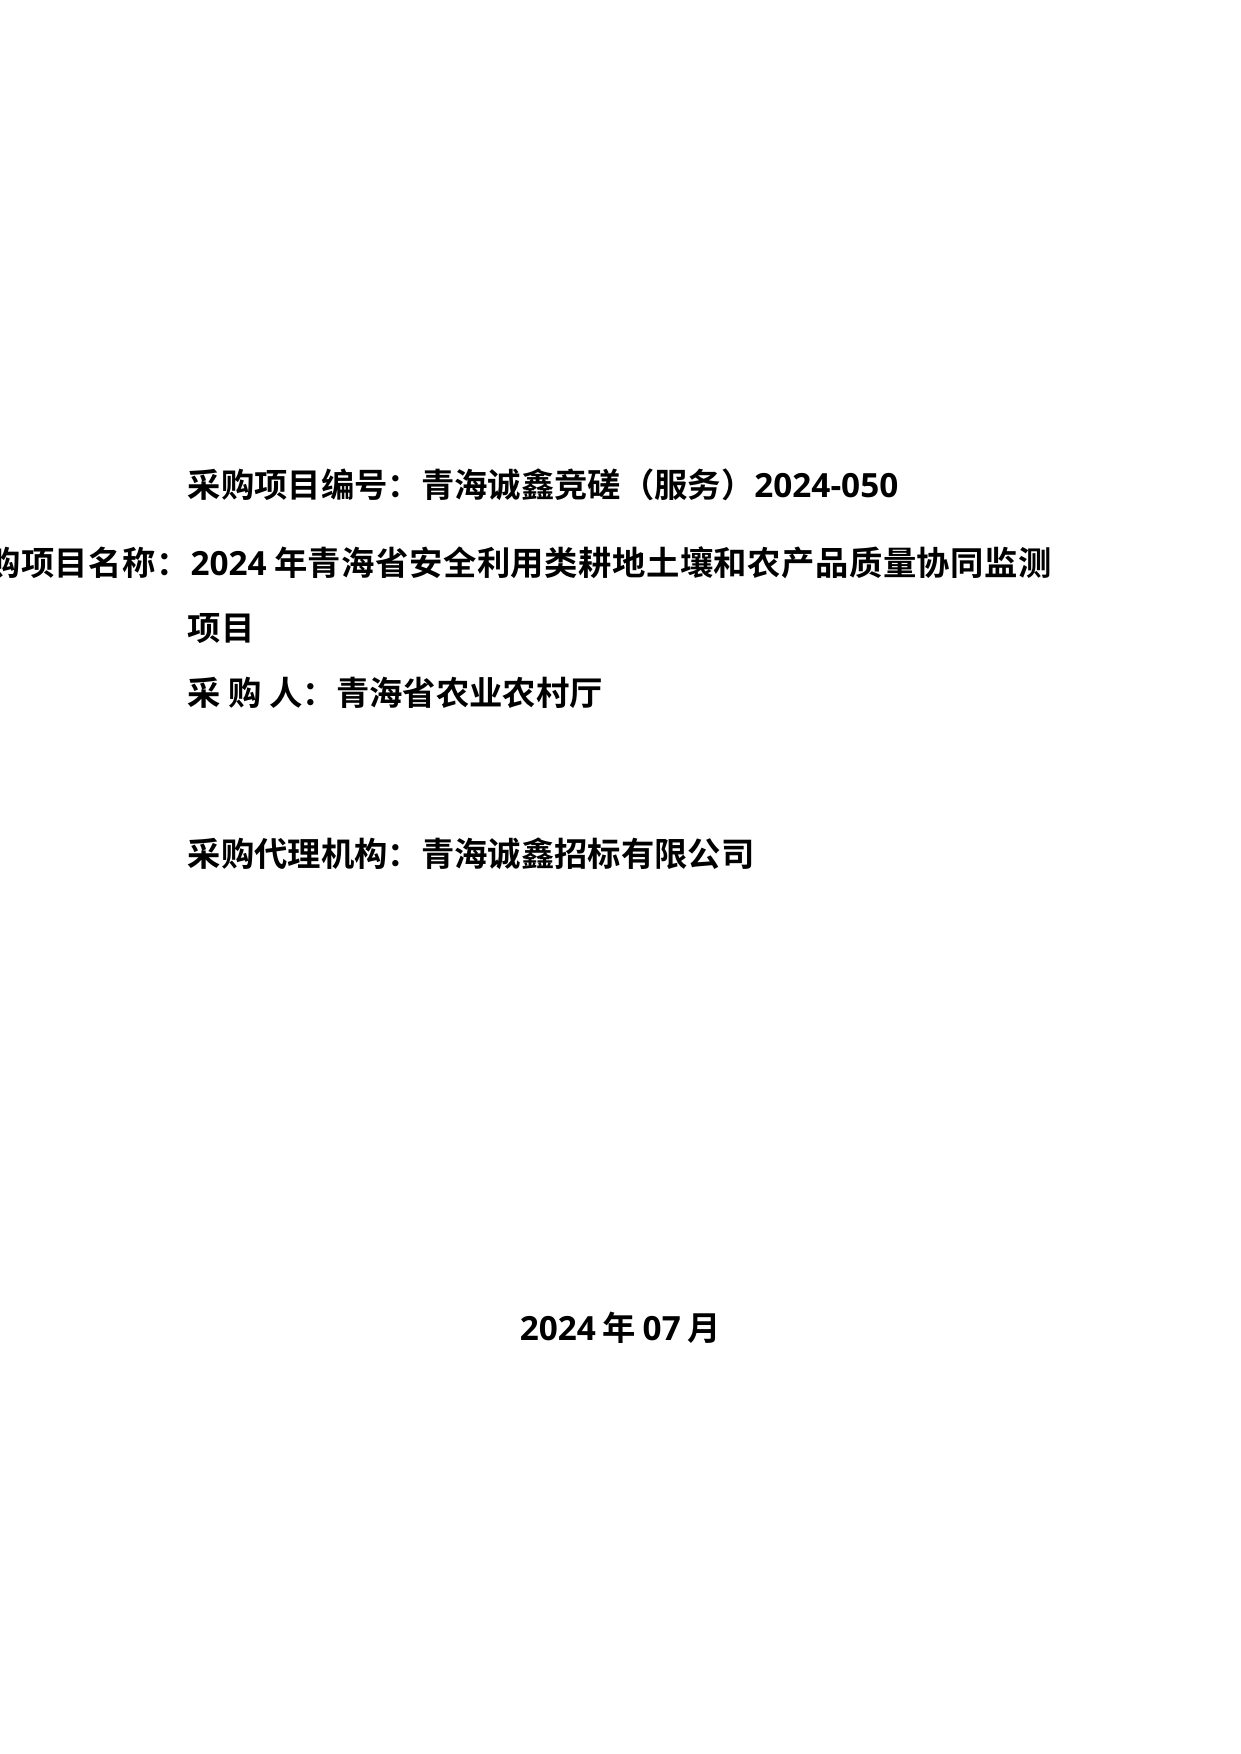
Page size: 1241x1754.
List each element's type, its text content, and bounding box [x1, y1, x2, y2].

text 采购代理机构：青海诚鑫招标有限公司 [187, 820, 1053, 885]
text 采 购 人：青海省农业农村厅 [187, 658, 1053, 723]
text 采购项目编号：青海诚鑫竞磋（服务）2024-050 [187, 451, 1053, 516]
text 2024年07月 [187, 1293, 1053, 1358]
text 采购项目名称：2024年青海省安全利用类耕地土壤和农产品质量协同监测项目 [0, 528, 1053, 658]
